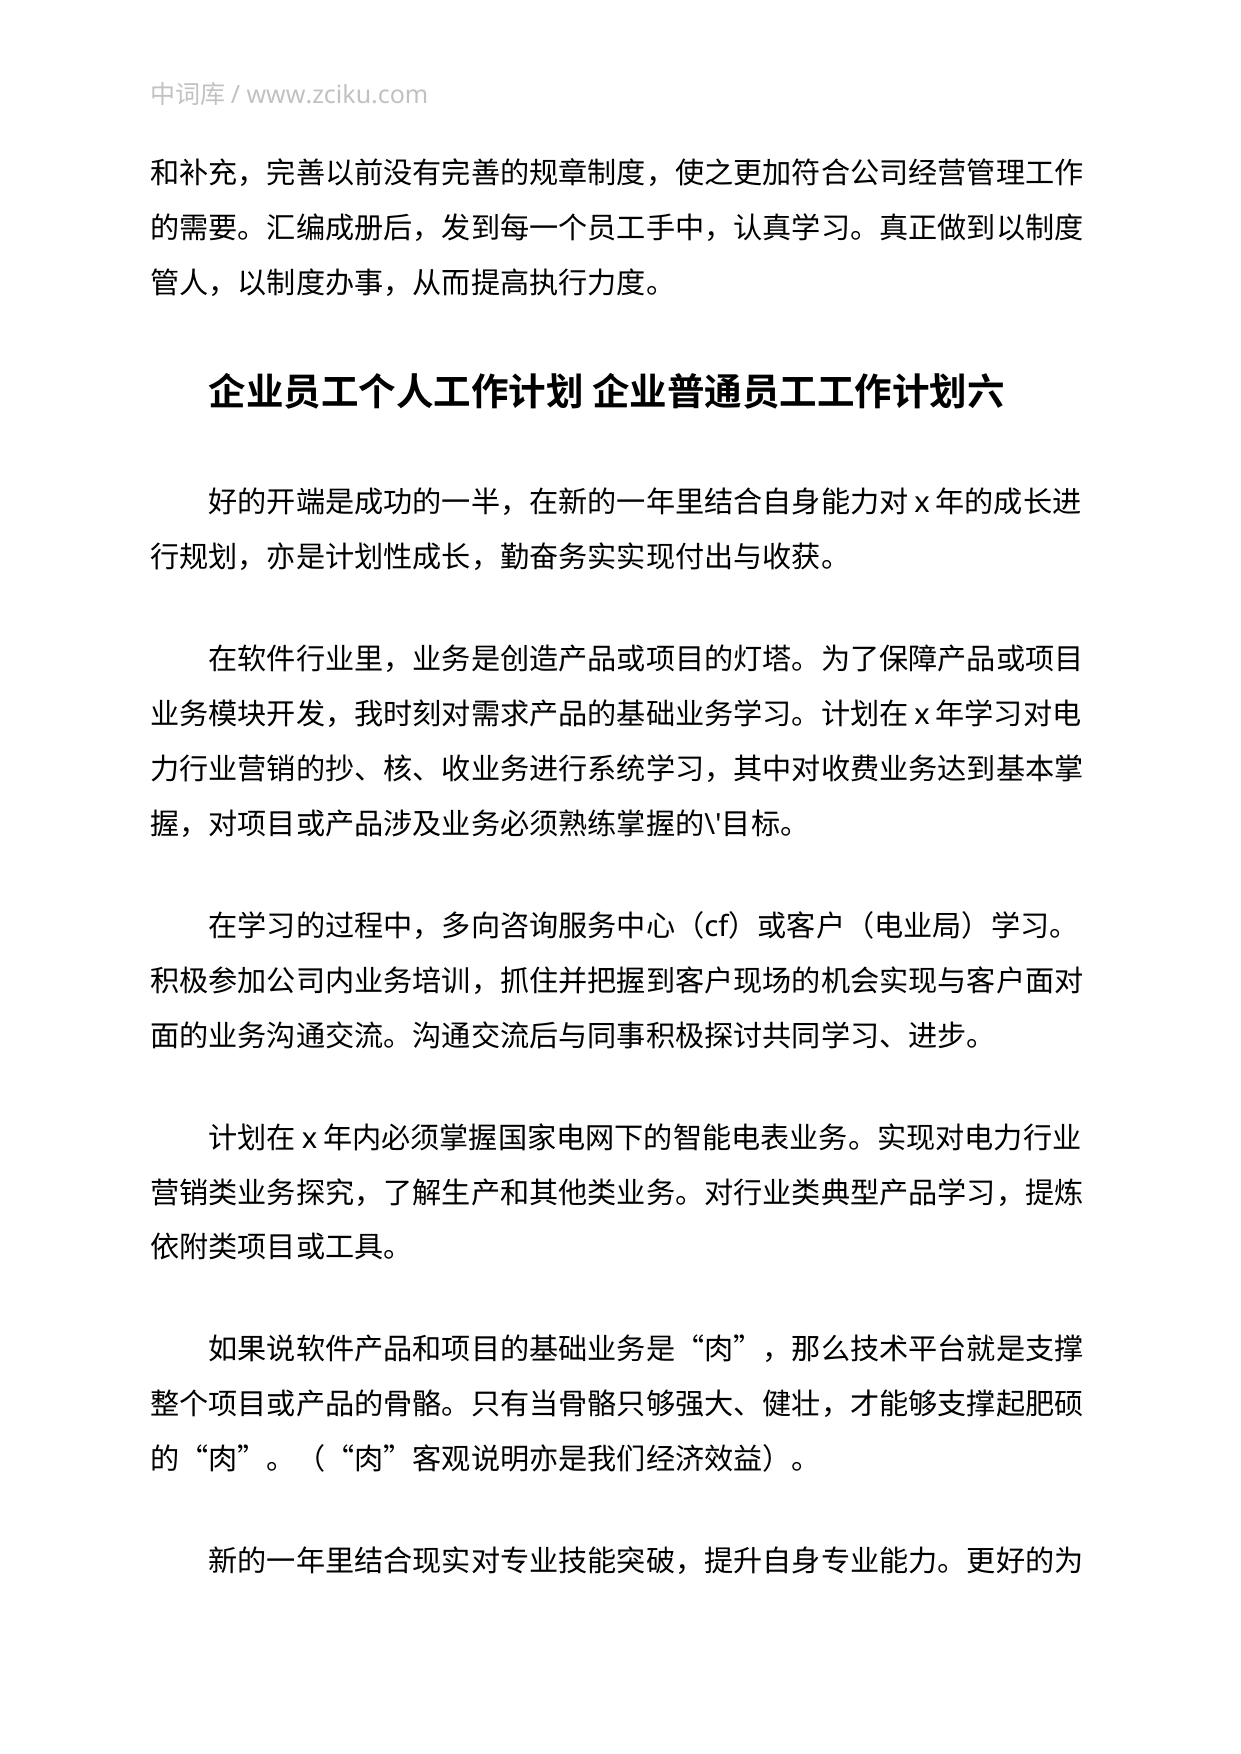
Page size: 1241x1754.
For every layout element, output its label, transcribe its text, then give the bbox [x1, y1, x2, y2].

text 在软件行业里，业务是创造产品或项目的灯塔。为了保障产品或项目业务模块开发，我时刻对需求产品的基础业务学习。计划在x年学习对电力行业营销的抄、核、收业务进行系统学习，其中对收费业务达到基本掌握，对项目或产品涉及业务必须熟练掌握的\'目标。 [150, 636, 1090, 843]
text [150, 150, 1090, 302]
text 计划在x年内必须掌握国家电网下的智能电表业务。实现对电力行业营销类业务探究，了解生产和其他类业务。对行业类典型产品学习，提炼依附类项目或工具。 [150, 1114, 1090, 1266]
text 如果说软件产品和项目的基础业务是“肉”，那么技术平台就是支撑整个项目或产品的骨骼。只有当骨骼只够强大、健壮，才能够支撑起肥硕的“肉”。（“肉”客观说明亦是我们经济效益）。 [150, 1326, 1090, 1478]
text 企业员工个人工作计划 企业普通员工工作计划六 [150, 362, 1090, 416]
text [150, 1537, 1090, 1580]
text 好的开端是成功的一半，在新的一年里结合自身能力对x年的成长进行规划，亦是计划性成长，勤奋务实实现付出与收获。 [150, 479, 1090, 576]
text 在学习的过程中，多向咨询服务中心（cf）或客户（电业局）学习。积极参加公司内业务培训，抓住并把握到客户现场的机会实现与客户面对面的业务沟通交流。沟通交流后与同事积极探讨共同学习、进步。 [150, 902, 1090, 1055]
